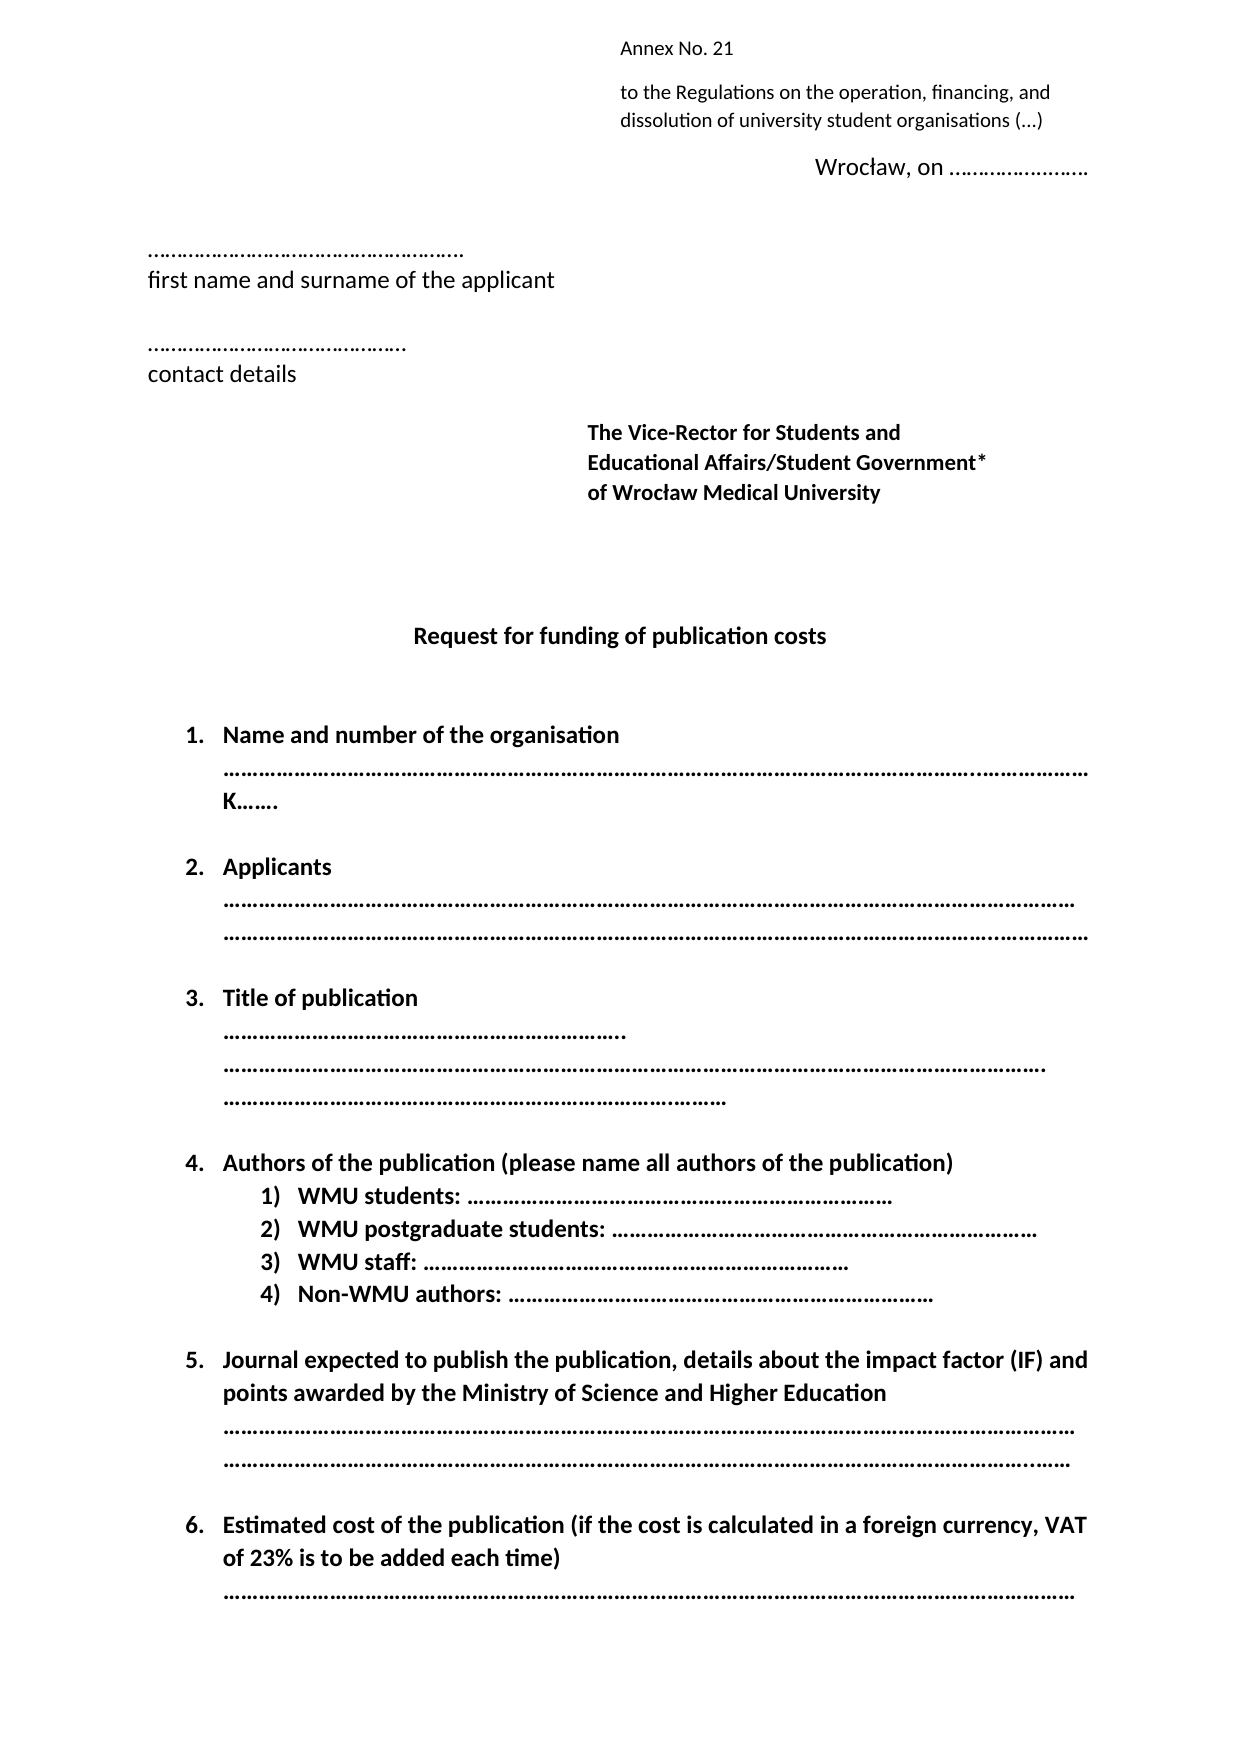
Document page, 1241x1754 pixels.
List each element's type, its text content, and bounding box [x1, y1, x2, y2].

list K……. [223, 785, 1093, 815]
list WMU staff: ……………………………………………………………… [260, 1246, 1093, 1276]
list ……………………………………………………………………………………………………………………………… [223, 1575, 1093, 1605]
text first name and surname of the applicant [148, 264, 1093, 294]
list …………………………………………………………..………………………………………………………………………………………………………………………….………………………………………………………………….……… [223, 1015, 1093, 1112]
list Authors of the publication (please name all authors of the publication) [185, 1147, 1093, 1177]
list Non-WMU authors: ……………………………………………………………… [260, 1278, 1093, 1309]
text contact details [148, 358, 1093, 388]
list Estimated cost of the publication (if the cost is calculated in a foreign currency, VAT of 23% is to be added each time) [185, 1509, 1093, 1572]
text ………………………………………………. [148, 233, 1093, 264]
list Journal expected to publish the publication, details about the impact factor (IF) and points awarded by the Ministry of Science and Higher Education [185, 1344, 1093, 1408]
list Name and number of the organisation [185, 719, 1093, 749]
list ………………………………………………………………………………………………………………..……………… [223, 752, 1093, 782]
text Wrocław, on ……………..……. [738, 151, 1093, 182]
list WMU students: ……………………………………………………………… [260, 1180, 1093, 1210]
list ………………………………………………………………………………………………………………………………………………………………………………………………………………………………………………………..…… [223, 1410, 1093, 1474]
list Title of publication [185, 982, 1093, 1013]
list WMU postgraduate students: ……………………………………………………………… [260, 1213, 1093, 1243]
text ……………………………………… [148, 327, 1093, 358]
list …………………………………………………………………………………………………………………………………………………………………………………………………………………………………………………..…………… [223, 883, 1093, 947]
list Applicants [185, 851, 1093, 881]
text Request for funding of publication costs [148, 620, 1093, 650]
